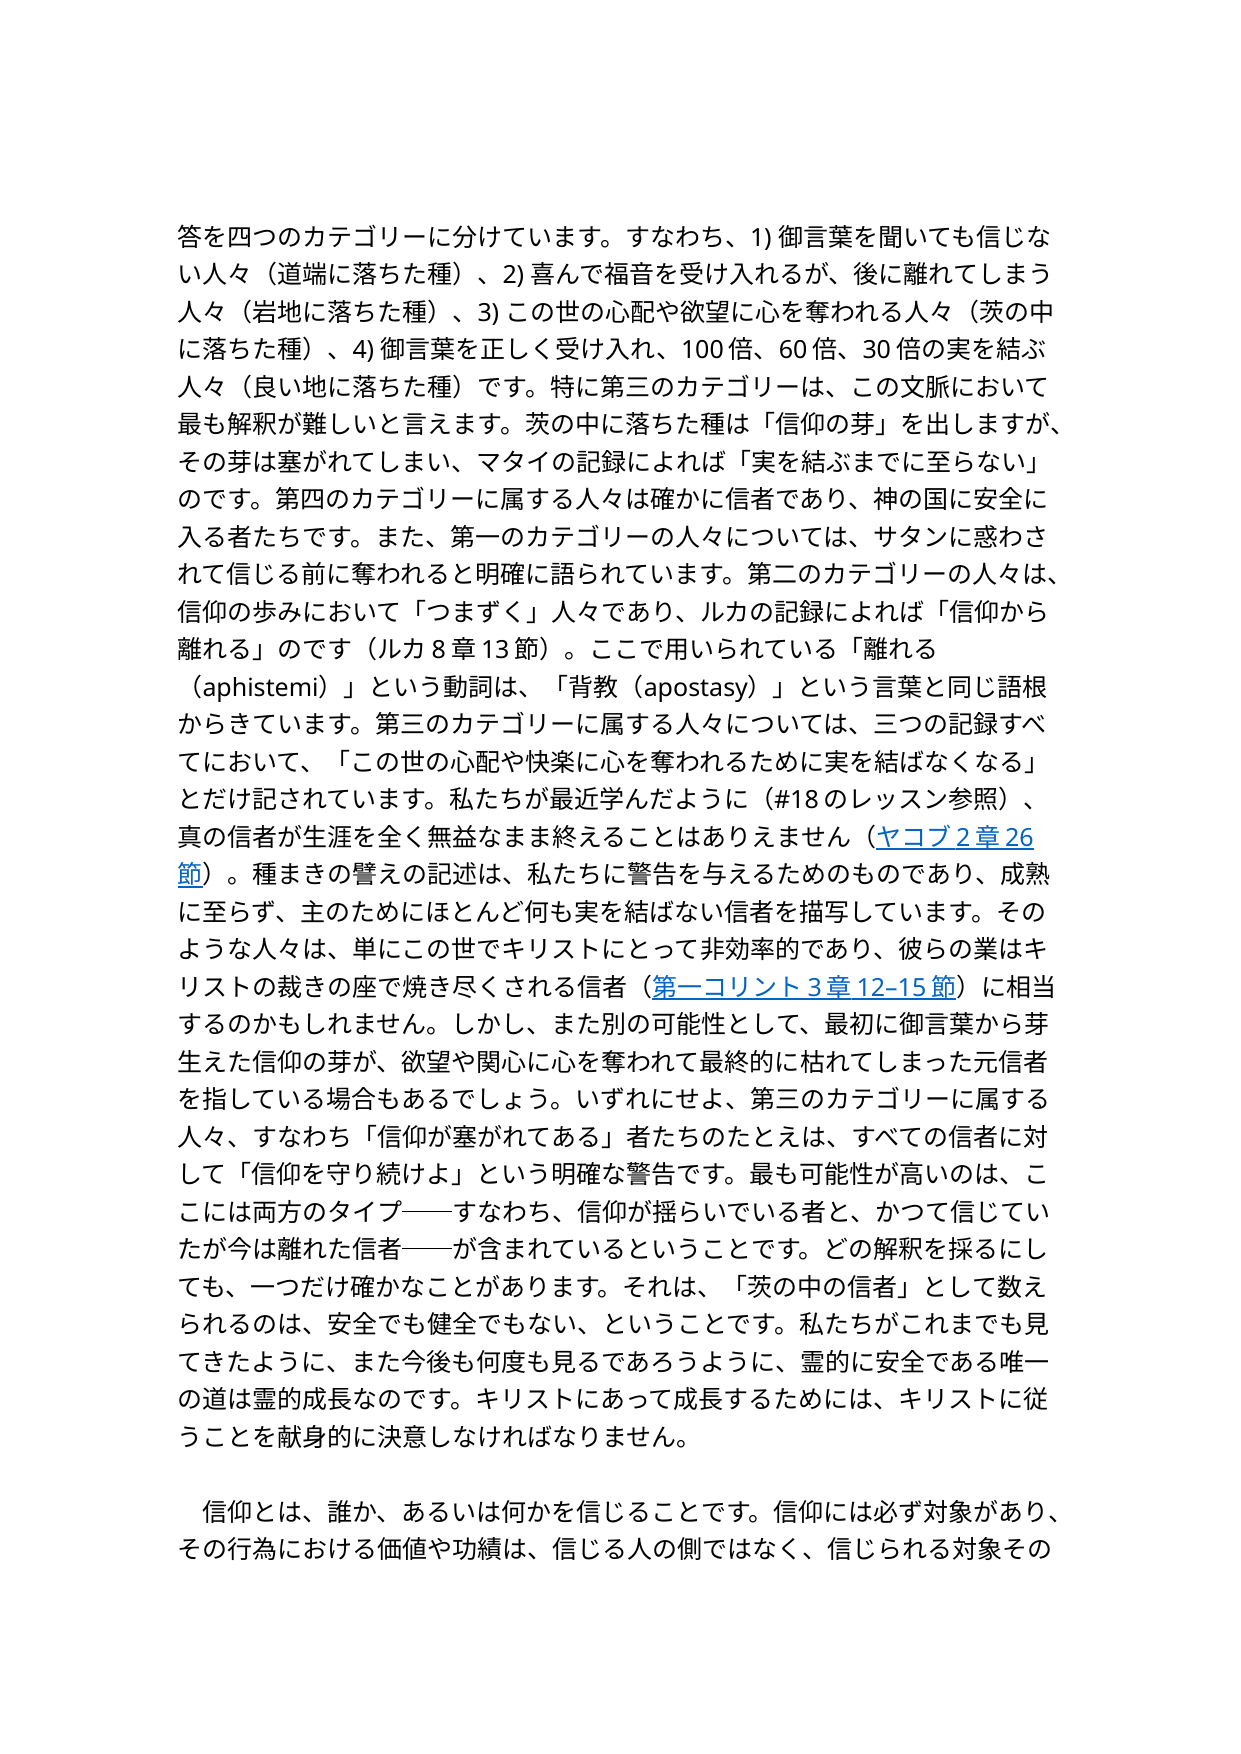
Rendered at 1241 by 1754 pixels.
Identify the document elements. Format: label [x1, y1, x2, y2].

text [177, 1492, 1063, 1567]
text [177, 217, 1063, 1454]
